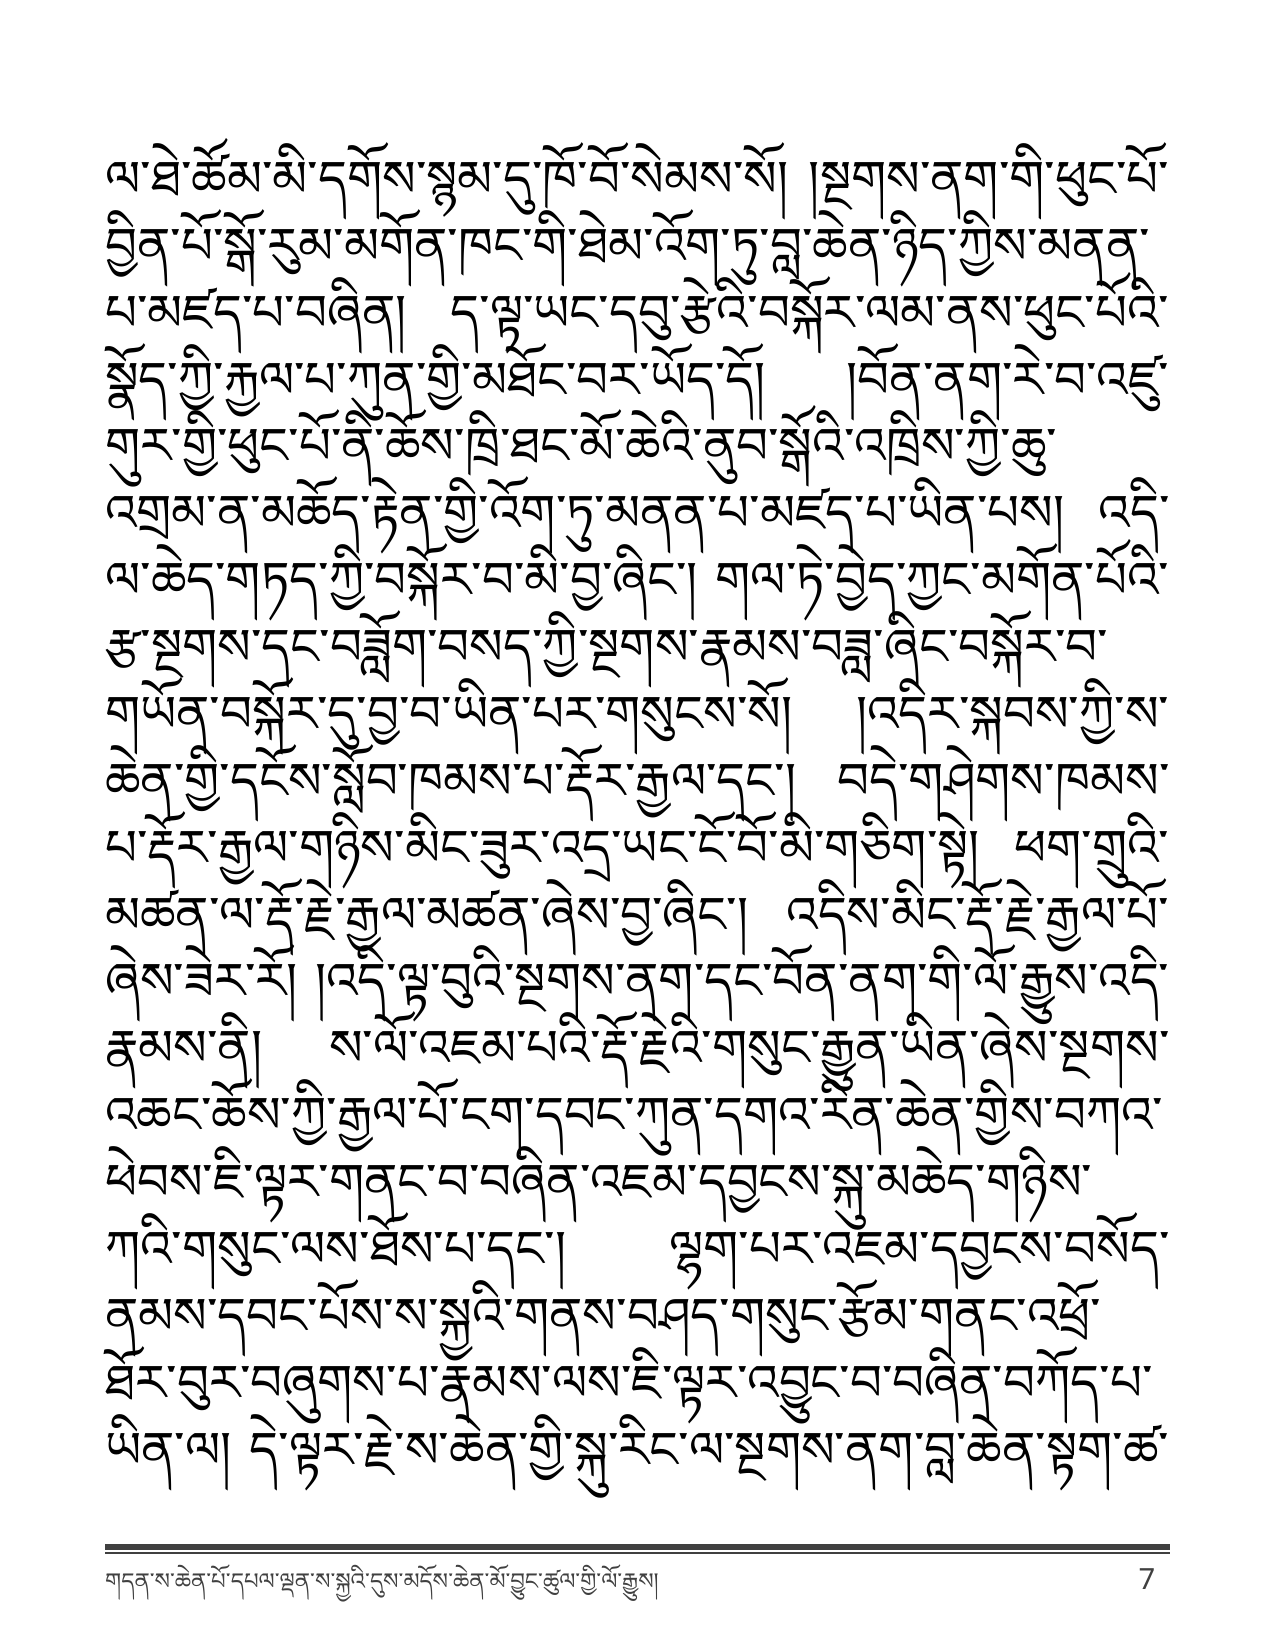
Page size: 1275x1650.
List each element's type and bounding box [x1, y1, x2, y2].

text [105, 150, 1170, 1479]
